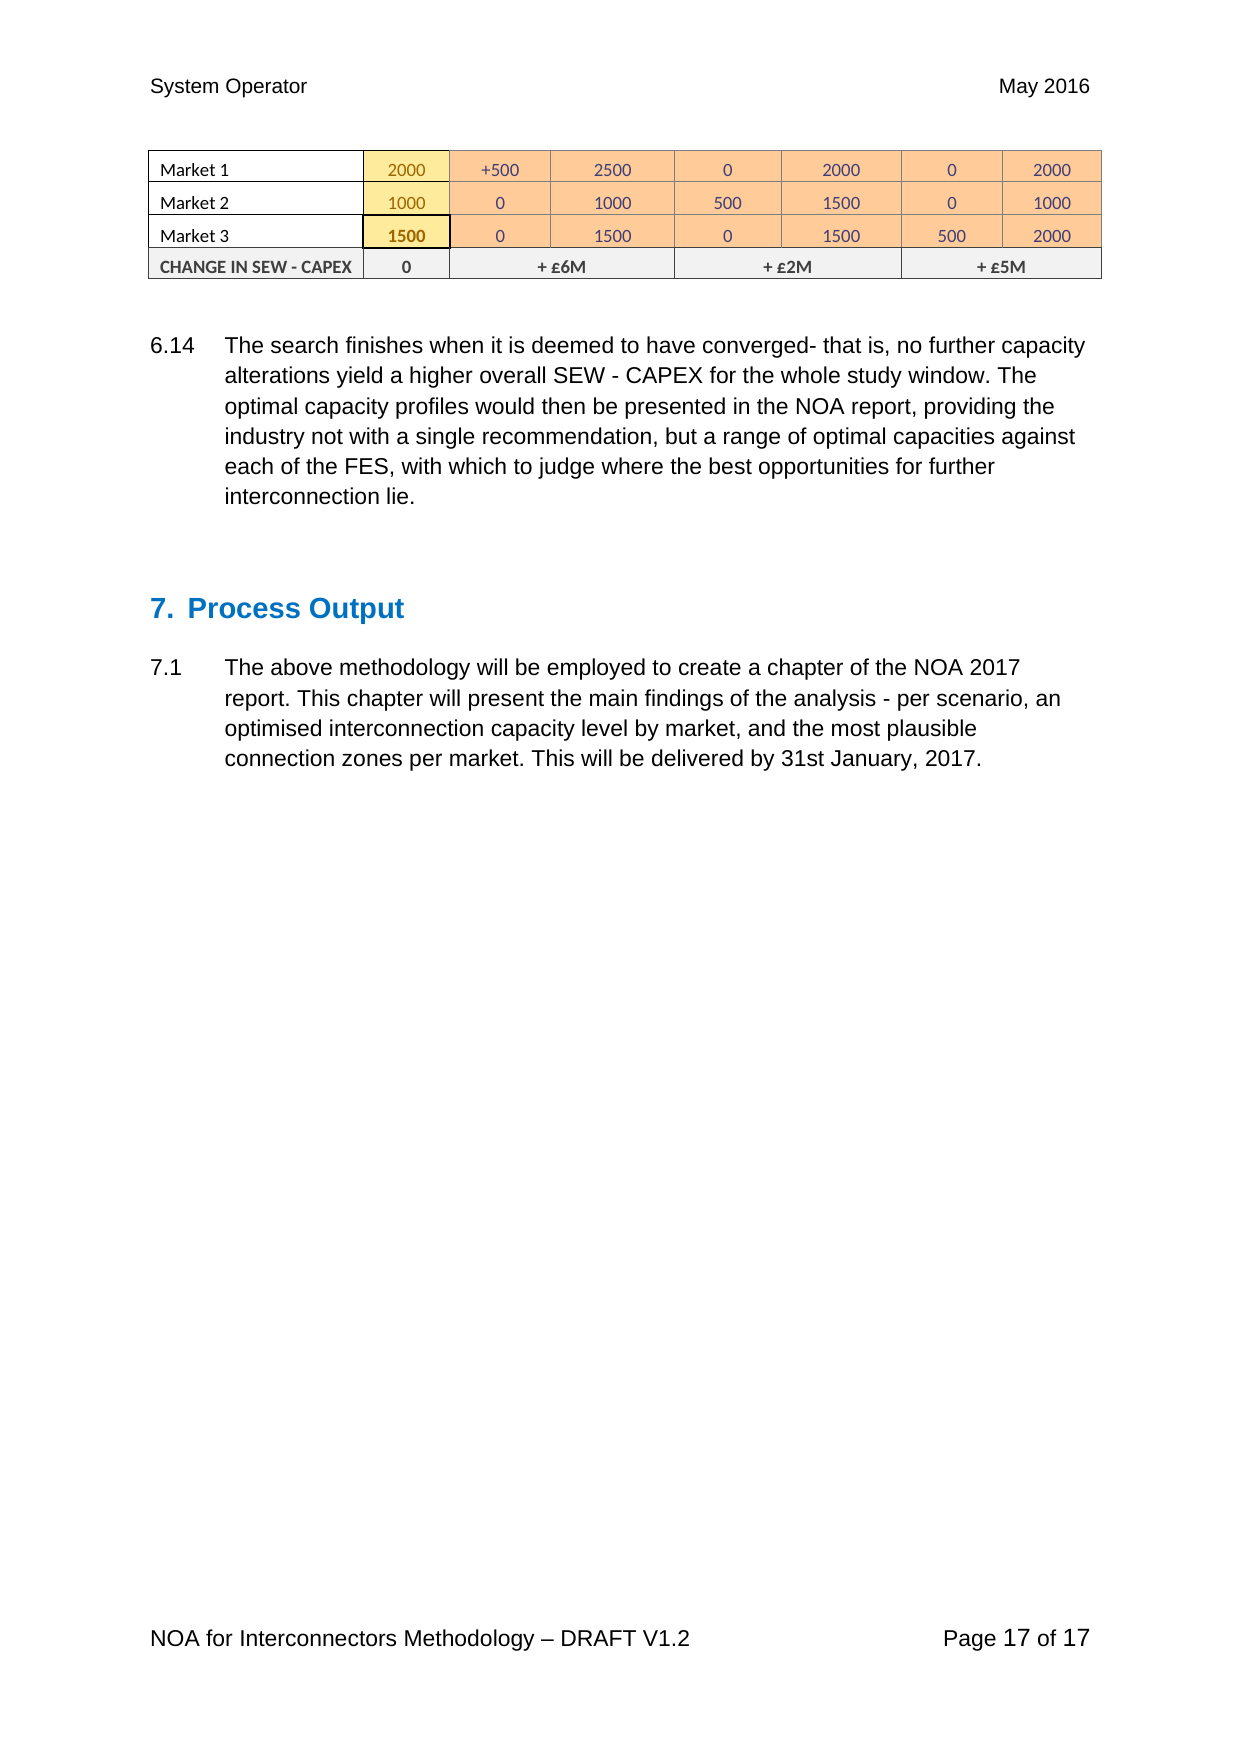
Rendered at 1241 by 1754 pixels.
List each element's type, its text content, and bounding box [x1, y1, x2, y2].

table_cell 1500 [551, 215, 674, 247]
list 6.14 The search finishes when it is deemed to have converged- that is, no further capacity alterations yield a higher overall SEW - CAPEX for the whole study window. The optimal capacity profiles would then be presented in the NOA report, providing the industry not with a single recommendation, but a range of optimal capacities against each of the FES, with which to judge where the best opportunities for further interconnection lie. [150, 332, 1090, 509]
table_cell 1500 [364, 216, 449, 247]
table_cell + £5M [902, 248, 1101, 278]
list 7.1 The above methodology will be employed to create a chapter of the NOA 2017 report. This chapter will present the main findings of the analysis - per scenario, an optimised interconnection capacity level by market, and the most plausible connection zones per market. This will be delivered by 31st January, 2017. [150, 654, 1090, 771]
table_cell 2000 [364, 151, 449, 181]
table_cell 1000 [1003, 182, 1101, 214]
table_cell 0 [675, 215, 781, 247]
table_cell 1500 [782, 182, 901, 214]
table_cell 2000 [782, 151, 901, 181]
table_cell Market 3 [149, 215, 362, 247]
table_cell Market 1 [149, 151, 363, 181]
table_cell 1000 [364, 182, 449, 214]
table_cell +500 [450, 151, 550, 181]
table_cell 2000 [1003, 215, 1101, 247]
table_cell 0 [902, 151, 1002, 181]
table_cell CHANGE IN SEW - CAPEX [149, 248, 363, 278]
table_cell 500 [675, 182, 781, 214]
table_cell + £6M [450, 248, 674, 278]
table_cell 0 [902, 182, 1002, 214]
subtitle Process Output [150, 591, 1090, 625]
table_cell 0 [675, 151, 781, 181]
table_cell + £2M [675, 248, 901, 278]
table_cell 0 [450, 182, 550, 214]
table_cell 2000 [1003, 151, 1101, 181]
table_cell Market 2 [149, 182, 363, 214]
table_cell 2500 [551, 151, 674, 181]
table_cell 0 [364, 249, 449, 278]
table_cell 1500 [782, 215, 901, 247]
table_cell 0 [451, 215, 550, 247]
table_cell 1000 [551, 182, 674, 214]
table_cell 500 [902, 215, 1002, 247]
